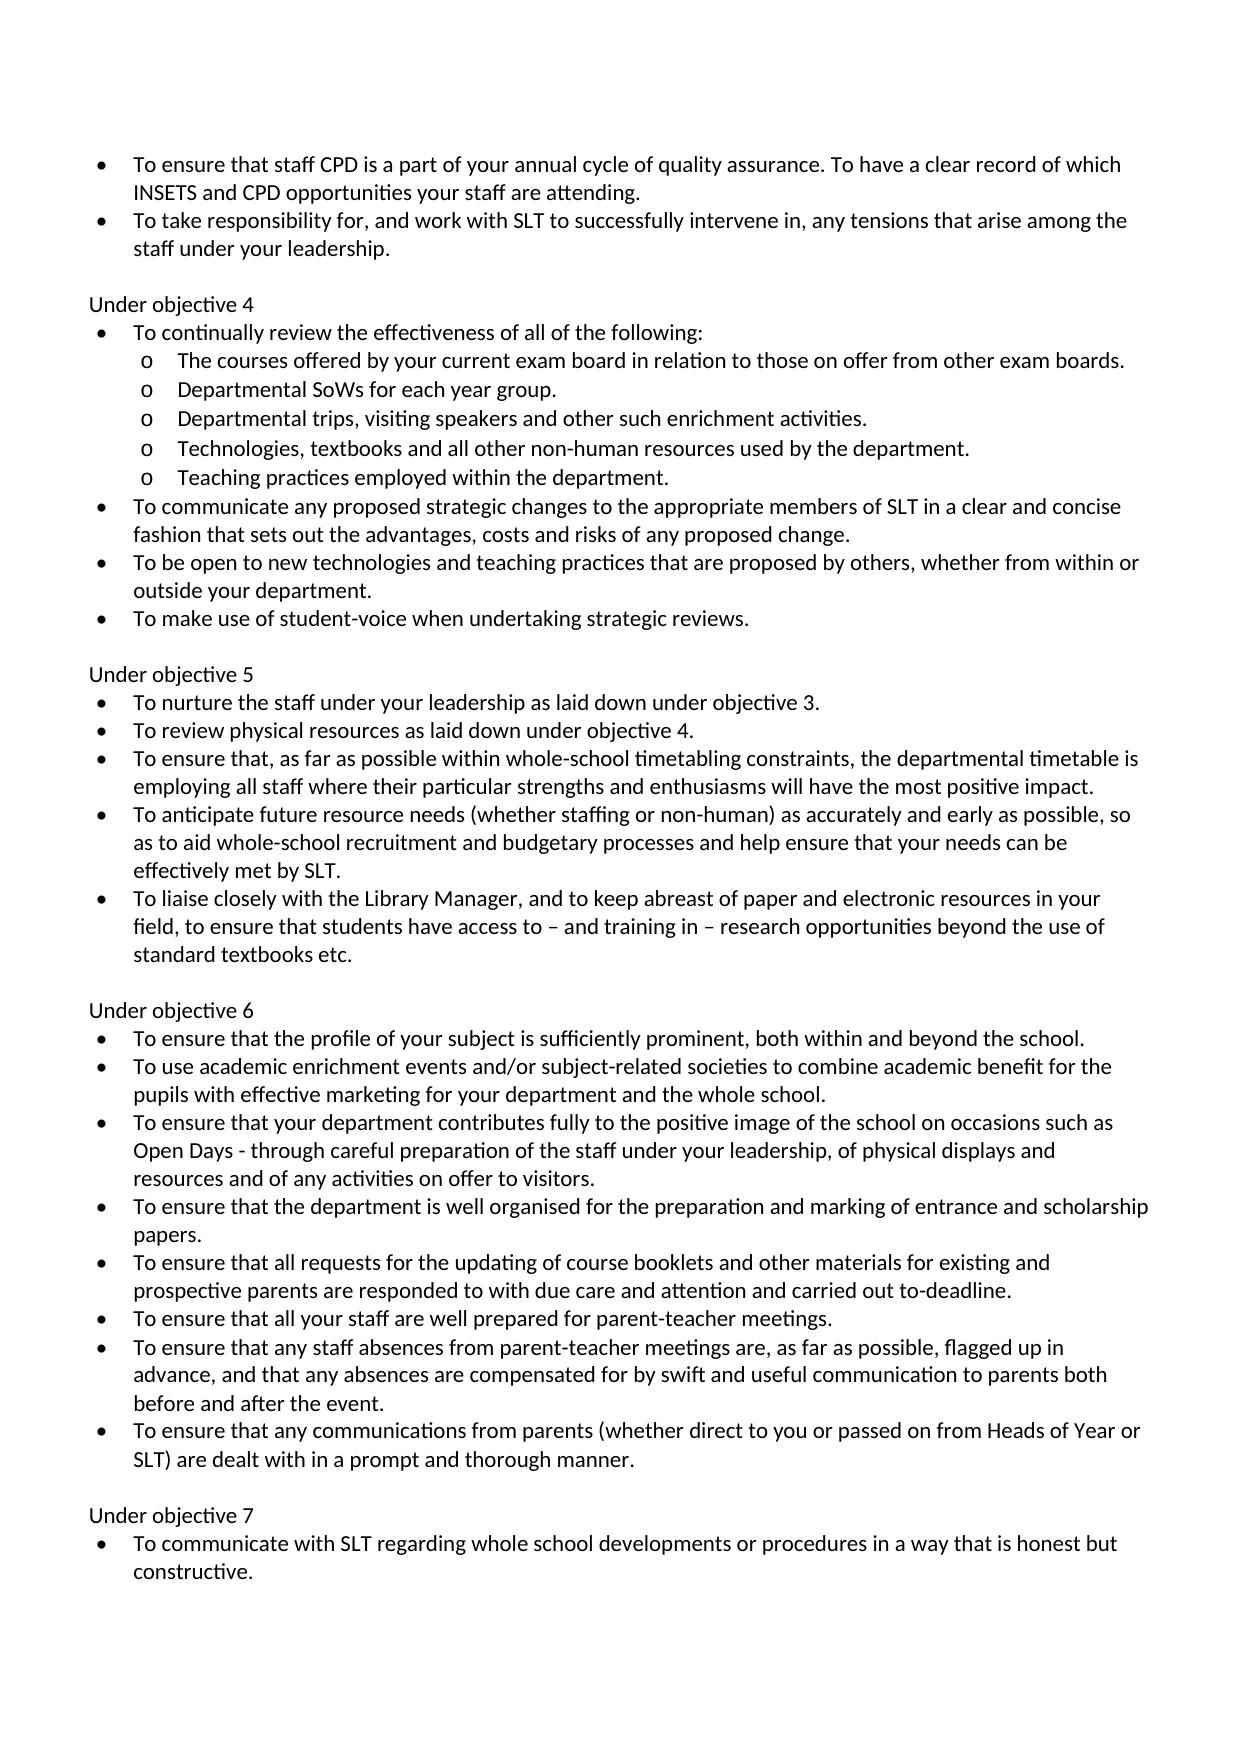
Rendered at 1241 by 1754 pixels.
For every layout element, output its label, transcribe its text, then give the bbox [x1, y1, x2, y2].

list To be open to new technologies and teaching practices that are proposed by others, whether from within or outside your department. [96, 548, 1152, 604]
list To nurture the staff under your leadership as laid down under objective 3. [96, 688, 1152, 716]
list Departmental SoWs for each year group. [140, 375, 1152, 404]
list Departmental trips, visiting speakers and other such enrichment activities. [140, 404, 1152, 434]
list To use academic enrichment events and/or subject-related societies to combine academic benefit for the pupils with effective marketing for your department and the whole school. [96, 1052, 1152, 1108]
list To continually review the effectiveness of all of the following: [96, 318, 1152, 346]
list To ensure that any staff absences from parent-teacher meetings are, as far as possible, flagged up in advance, and that any absences are compensated for by swift and useful communication to parents both before and after the event. [96, 1333, 1152, 1417]
list To make use of student-voice when undertaking strategic reviews. [96, 604, 1152, 632]
list To ensure that any communications from parents (whether direct to you or passed on from Heads of Year or SLT) are dealt with in a prompt and thorough manner. [96, 1417, 1152, 1473]
list To communicate with SLT regarding whole school developments or procedures in a way that is honest but constructive. [96, 1529, 1152, 1585]
list To communicate any proposed strategic changes to the appropriate members of SLT in a clear and concise fashion that sets out the advantages, costs and risks of any proposed change. [96, 492, 1152, 548]
list To ensure that the department is well organised for the preparation and marking of entrance and scholarship papers. [96, 1192, 1152, 1248]
list To anticipate future resource needs (whether staffing or non-human) as accurately and early as possible, so as to aid whole-school recruitment and budgetary processes and help ensure that your needs can be effectively met by SLT. [96, 800, 1152, 884]
list Technologies, textbooks and all other non-human resources used by the department. [140, 434, 1152, 463]
list Teaching practices employed within the department. [140, 463, 1152, 492]
list To ensure that the profile of your subject is sufficiently prominent, both within and beyond the school. [96, 1024, 1152, 1052]
list To take responsibility for, and work with SLT to successfully intervene in, any tensions that arise among the staff under your leadership. [96, 206, 1152, 262]
list To review physical resources as laid down under objective 4. [96, 716, 1152, 744]
list To ensure that staff CPD is a part of your annual cycle of quality assurance. To have a clear record of which INSETS and CPD opportunities your staff are attending. [96, 150, 1152, 206]
list The courses offered by your current exam board in relation to those on offer from other exam boards. [140, 346, 1152, 375]
list To ensure that, as far as possible within whole-school timetabling constraints, the departmental timetable is employing all staff where their particular strengths and enthusiasms will have the most positive impact. [96, 744, 1152, 800]
list To ensure that all requests for the updating of course booklets and other materials for existing and prospective parents are responded to with due care and attention and carried out to-deadline. [96, 1248, 1152, 1304]
text Under objective 4 [89, 290, 1152, 318]
list To ensure that all your staff are well prepared for parent-teacher meetings. [96, 1304, 1152, 1333]
text Under objective 6 [89, 996, 1152, 1024]
text Under objective 7 [89, 1501, 1152, 1529]
text Under objective 5 [89, 660, 1152, 688]
list To liaise closely with the Library Manager, and to keep abreast of paper and electronic resources in your field, to ensure that students have access to – and training in – research opportunities beyond the use of standard textbooks etc. [96, 884, 1152, 968]
list To ensure that your department contributes fully to the positive image of the school on occasions such as Open Days - through careful preparation of the staff under your leadership, of physical displays and resources and of any activities on offer to visitors. [96, 1108, 1152, 1192]
